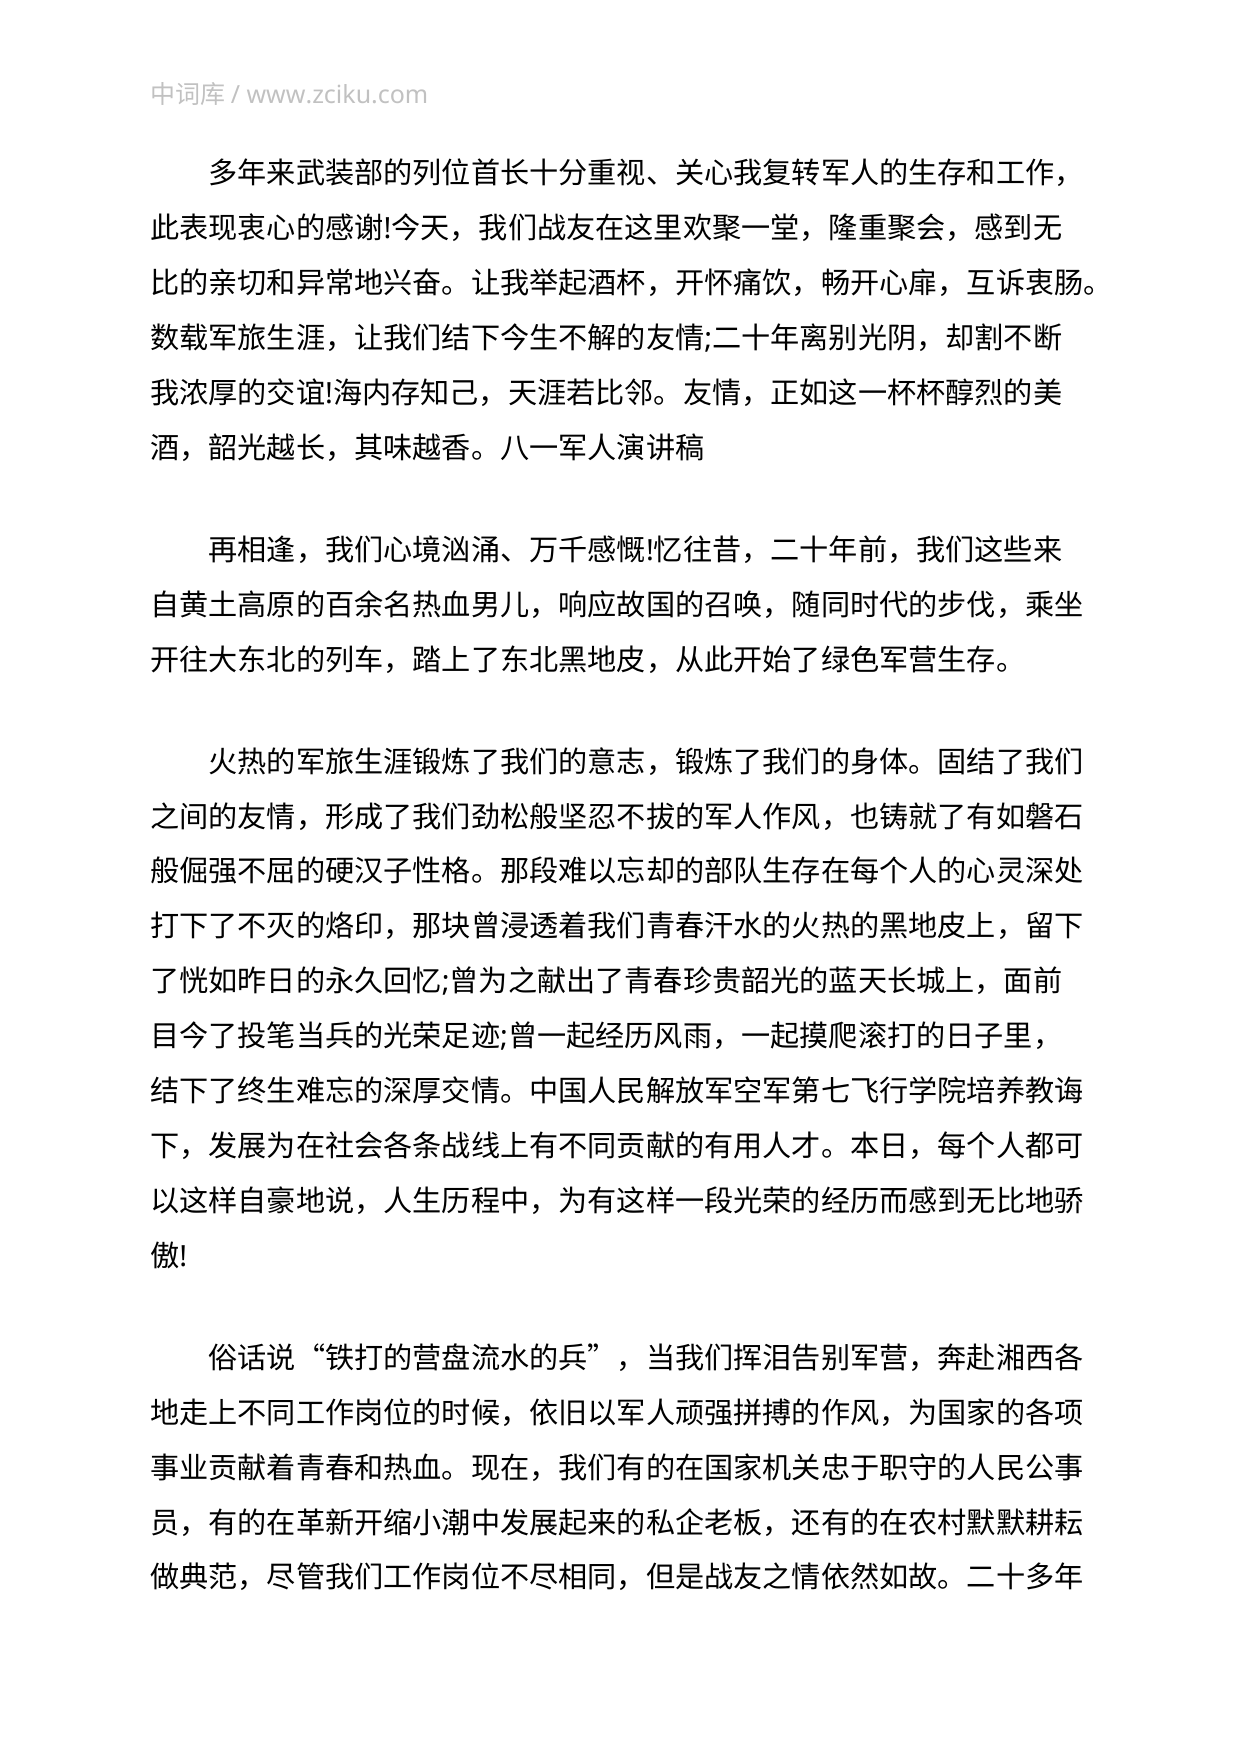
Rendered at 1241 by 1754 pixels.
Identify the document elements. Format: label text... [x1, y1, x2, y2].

text 多年来武装部的列位首长十分重视、关心我复转军人的生存和工作，此表现衷心的感谢!今天，我们战友在这里欢聚一堂，隆重聚会，感到无比的亲切和异常地兴奋。让我举起酒杯，开怀痛饮，畅开心扉，互诉衷肠。数载军旅生涯，让我们结下今生不解的友情;二十年离别光阴，却割不断我浓厚的交谊!海内存知己，天涯若比邻。友情，正如这一杯杯醇烈的美酒，韶光越长，其味越香。八一军人演讲稿 [150, 150, 1090, 467]
text 再相逢，我们心境汹涌、万千感慨!忆往昔，二十年前，我们这些来自黄土高原的百余名热血男儿，响应故国的召唤，随同时代的步伐，乘坐开往大东北的列车，踏上了东北黑地皮，从此开始了绿色军营生存。 [150, 527, 1090, 679]
text 火热的军旅生涯锻炼了我们的意志，锻炼了我们的身体。固结了我们之间的友情，形成了我们劲松般坚忍不拔的军人作风，也铸就了有如磐石般倔强不屈的硬汉子性格。那段难以忘却的部队生存在每个人的心灵深处打下了不灭的烙印，那块曾浸透着我们青春汗水的火热的黑地皮上，留下了恍如昨日的永久回忆;曾为之献出了青春珍贵韶光的蓝天长城上，面前目今了投笔当兵的光荣足迹;曾一起经历风雨，一起摸爬滚打的日子里，结下了终生难忘的深厚交情。中国人民解放军空军第七飞行学院培养教诲下，发展为在社会各条战线上有不同贡献的有用人才。本日，每个人都可以这样自豪地说，人生历程中，为有这样一段光荣的经历而感到无比地骄傲! [150, 738, 1090, 1275]
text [150, 1334, 1090, 1596]
